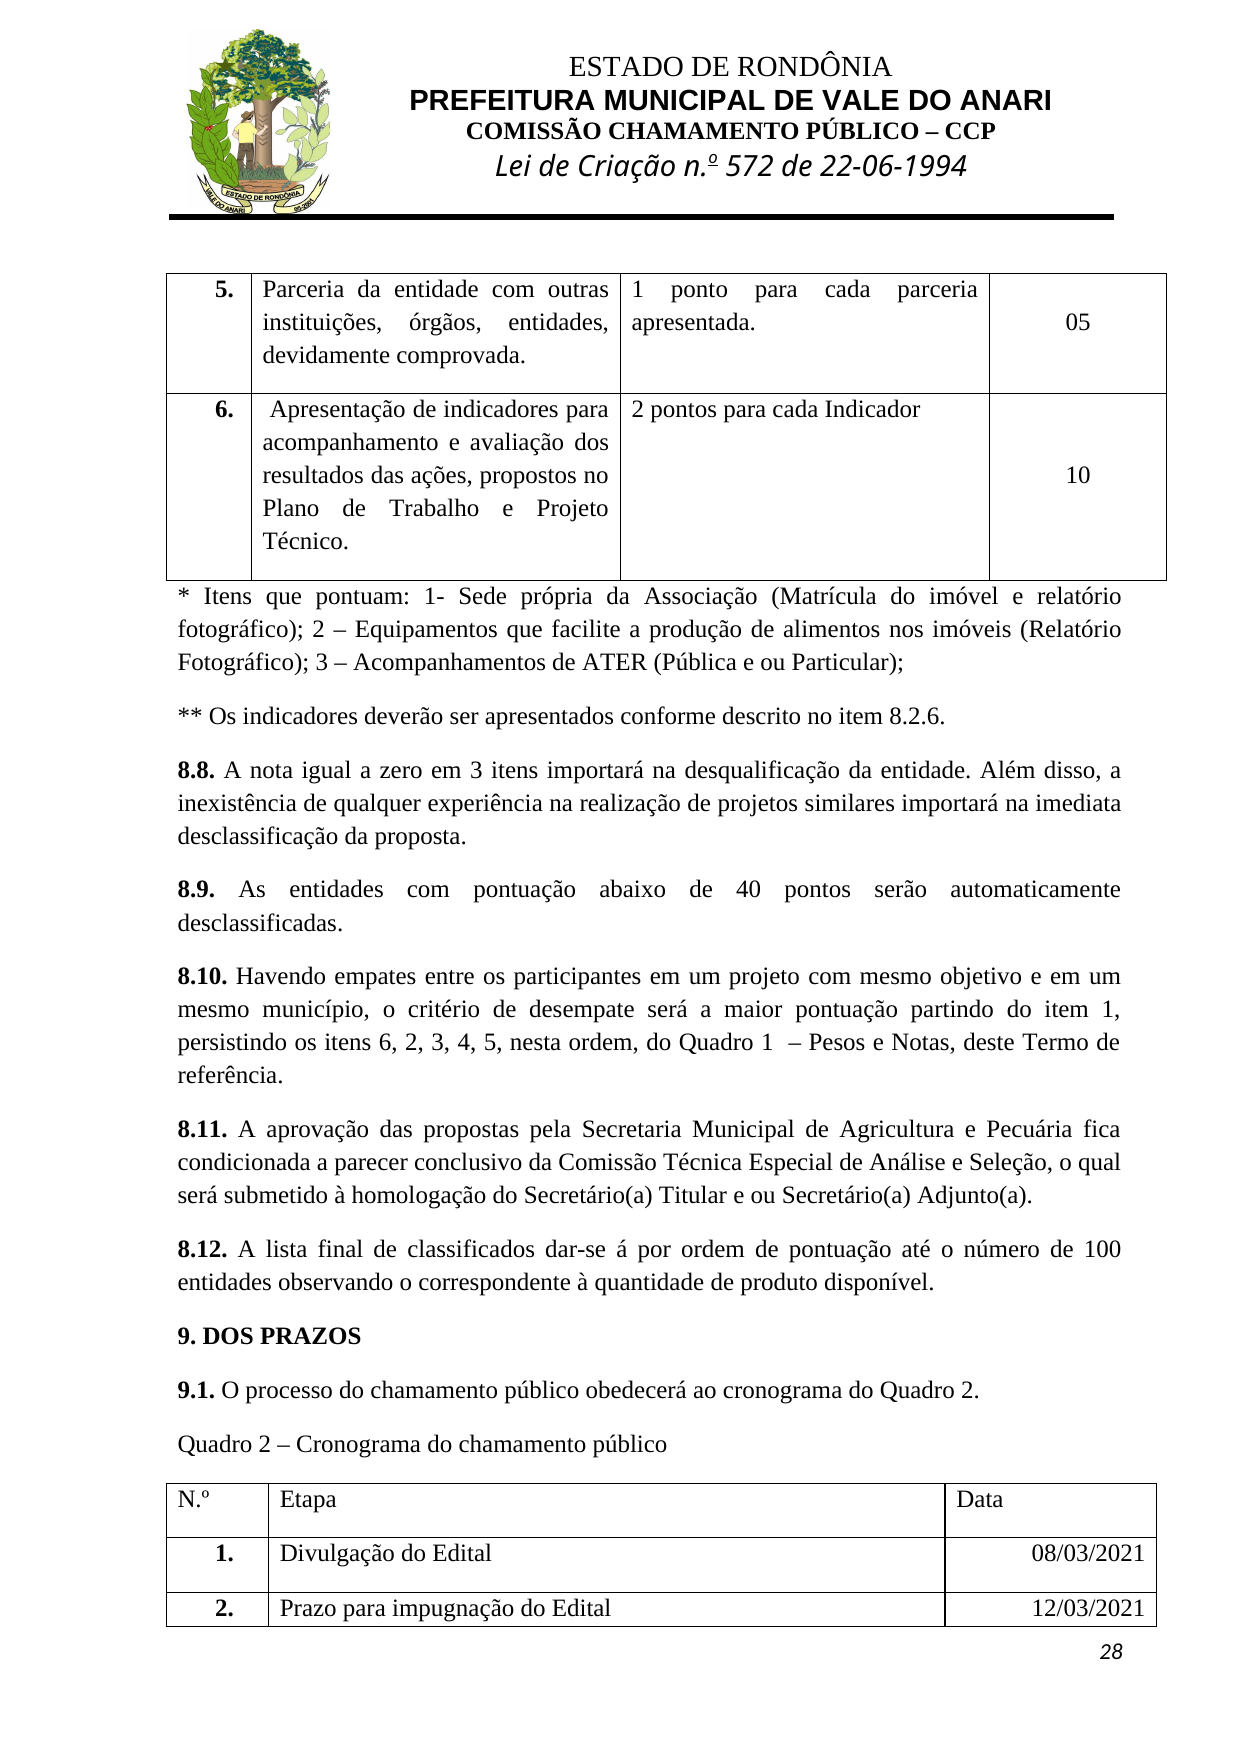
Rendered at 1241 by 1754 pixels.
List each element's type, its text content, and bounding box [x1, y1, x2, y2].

table_cell Apresentação de indicadores para acompanhamento e avaliação dos resultados das ações, propostos no Plano de Trabalho e Projeto Técnico. [252, 394, 620, 580]
table_cell [167, 1538, 268, 1592]
table_cell [167, 1593, 268, 1626]
table_header N.º [167, 1484, 268, 1537]
text Quadro 2 – Cronograma do chamamento público [177, 1429, 1122, 1458]
table_cell 2 pontos para cada Indicador [621, 394, 989, 580]
table_cell Divulgação do Edital [269, 1538, 944, 1592]
text 8.10. Havendo empates entre os participantes em um projeto com mesmo objetivo e em um mesmo município, o critério de desempate será a maior pontuação partindo do item 1, persistindo os itens 6, 2, 3, 4, 5, nesta ordem, do Quadro 1 – Pesos e Notas, deste Termo de referência. [177, 961, 1122, 1089]
table_cell Prazo para impugnação do Edital [269, 1593, 944, 1626]
table_cell [167, 274, 251, 393]
table_cell 08/03/2021 [946, 1538, 1156, 1592]
text 9. DOS PRAZOS [177, 1321, 1122, 1350]
picture [186, 29, 331, 214]
table_cell 1 ponto para cada parceria apresentada. [621, 274, 989, 393]
table_header Etapa [269, 1484, 944, 1537]
text 8.12. A lista final de classificados dar-se á por ordem de pontuação até o número de 100 entidades observando o correspondente à quantidade de produto disponível. [177, 1234, 1122, 1296]
text * Itens que pontuam: 1- Sede própria da Associação (Matrícula do imóvel e relatório fotográfico); 2 – Equipamentos que facilite a produção de alimentos nos imóveis (Relatório Fotográfico); 3 – Acompanhamentos de ATER (Pública e ou Particular); [177, 581, 1122, 676]
table_cell 10 [990, 394, 1166, 580]
text 9.1. O processo do chamamento público obedecerá ao cronograma do Quadro 2. [177, 1375, 1122, 1404]
text 8.9. As entidades com pontuação abaixo de 40 pontos serão automaticamente desclassificadas. [177, 874, 1122, 936]
table_cell Parceria da entidade com outras instituições, órgãos, entidades, devidamente comprovada. [252, 274, 620, 393]
text ** Os indicadores deverão ser apresentados conforme descrito no item 8.2.6. [177, 701, 1122, 729]
text 8.8. A nota igual a zero em 3 itens importará na desqualificação da entidade. Além disso, a inexistência de qualquer experiência na realização de projetos similares importará na imediata desclassificação da proposta. [177, 755, 1122, 849]
table_cell 05 [990, 274, 1166, 393]
table_header Data [946, 1484, 1156, 1537]
table_cell [167, 394, 251, 580]
table_cell 12/03/2021 [946, 1593, 1156, 1626]
text 8.11. A aprovação das propostas pela Secretaria Municipal de Agricultura e Pecuária fica condicionada a parecer conclusivo da Comissão Técnica Especial de Análise e Seleção, o qual será submetido à homologação do Secretário(a) Titular e ou Secretário(a) Adjunto(a). [177, 1114, 1122, 1209]
